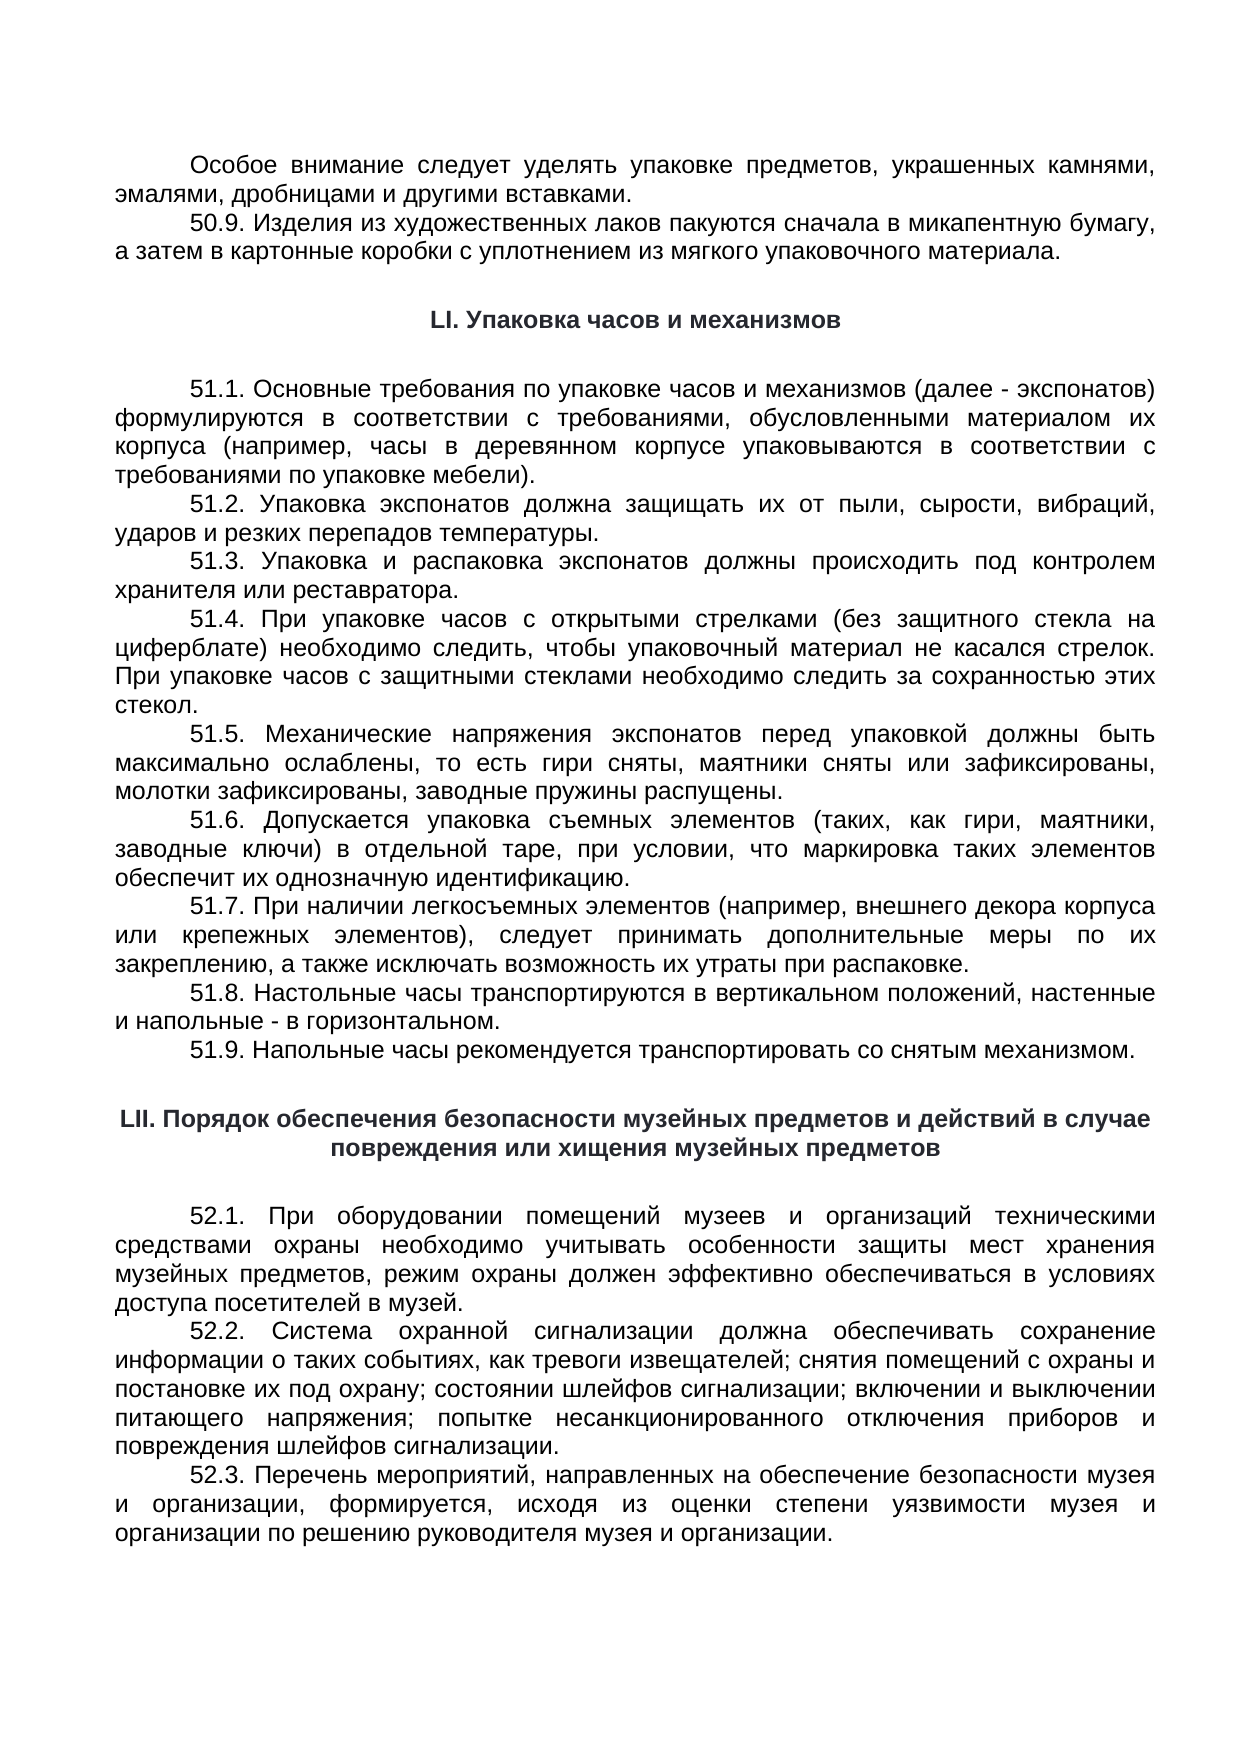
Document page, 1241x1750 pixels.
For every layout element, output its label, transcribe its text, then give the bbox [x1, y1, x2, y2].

text 51.2. Упаковка экспонатов должна защищать их от пыли, сырости, вибраций, ударов и резких перепадов температуры. [114, 489, 1157, 546]
text 51.5. Механические напряжения экспонатов перед упаковкой должны быть максимально ослаблены, то есть гири сняты, маятники сняты или зафиксированы, молотки зафиксированы, заводные пружины распущены. [114, 719, 1157, 805]
text 50.9. Изделия из художественных лаков пакуются сначала в микапентную бумагу, а затем в картонные коробки с уплотнением из мягкого упаковочного материала. [114, 207, 1157, 265]
text 51.4. При упаковке часов с открытыми стрелками (без защитного стекла на циферблате) необходимо следить, чтобы упаковочный материал не касался стрелок. При упаковке часов с защитными стеклами необходимо следить за сохранностью этих стекол. [114, 604, 1157, 719]
text 52.1. При оборудовании помещений музеев и организаций техническими средствами охраны необходимо учитывать особенности защиты мест хранения музейных предметов, режим охраны должен эффективно обеспечиваться в условиях доступа посетителей в музей. [114, 1201, 1157, 1316]
text 51.9. Напольные часы рекомендуется транспортировать со снятым механизмом. [114, 1035, 1157, 1064]
text LI. Упаковка часов и механизмов [114, 305, 1157, 334]
text 51.1. Основные требования по упаковке часов и механизмов (далее - экспонатов) формулируются в соответствии с требованиями, обусловленными материалом их корпуса (например, часы в деревянном корпусе упаковываются в соответствии с требованиями по упаковке мебели). [114, 374, 1157, 489]
text 51.3. Упаковка и распаковка экспонатов должны происходить под контролем хранителя или реставратора. [114, 546, 1157, 604]
text 52.3. Перечень мероприятий, направленных на обеспечение безопасности музея и организации, формируется, исходя из оценки степени уязвимости музея и организации по решению руководителя музея и организации. [114, 1460, 1157, 1546]
text 52.2. Система охранной сигнализации должна обеспечивать сохранение информации о таких событиях, как тревоги извещателей; снятия помещений с охраны и постановке их под охрану; состоянии шлейфов сигнализации; включении и выключении питающего напряжения; попытке несанкционированного отключения приборов и повреждения шлейфов сигнализации. [114, 1316, 1157, 1460]
text 51.8. Настольные часы транспортируются в вертикальном положений, настенные и напольные - в горизонтальном. [114, 977, 1157, 1035]
text 51.7. При наличии легкосъемных элементов (например, внешнего декора корпуса или крепежных элементов), следует принимать дополнительные меры по их закреплению, а также исключать возможность их утраты при распаковке. [114, 891, 1157, 977]
text 51.6. Допускается упаковка съемных элементов (таких, как гири, маятники, заводные ключи) в отдельной таре, при условии, что маркировка таких элементов обеспечит их однозначную идентификацию. [114, 805, 1157, 891]
text LII. Порядок обеспечения безопасности музейных предметов и действий в случае повреждения или хищения музейных предметов [114, 1104, 1157, 1161]
text Особое внимание следует уделять упаковке предметов, украшенных камнями, эмалями, дробницами и другими вставками. [114, 150, 1157, 207]
